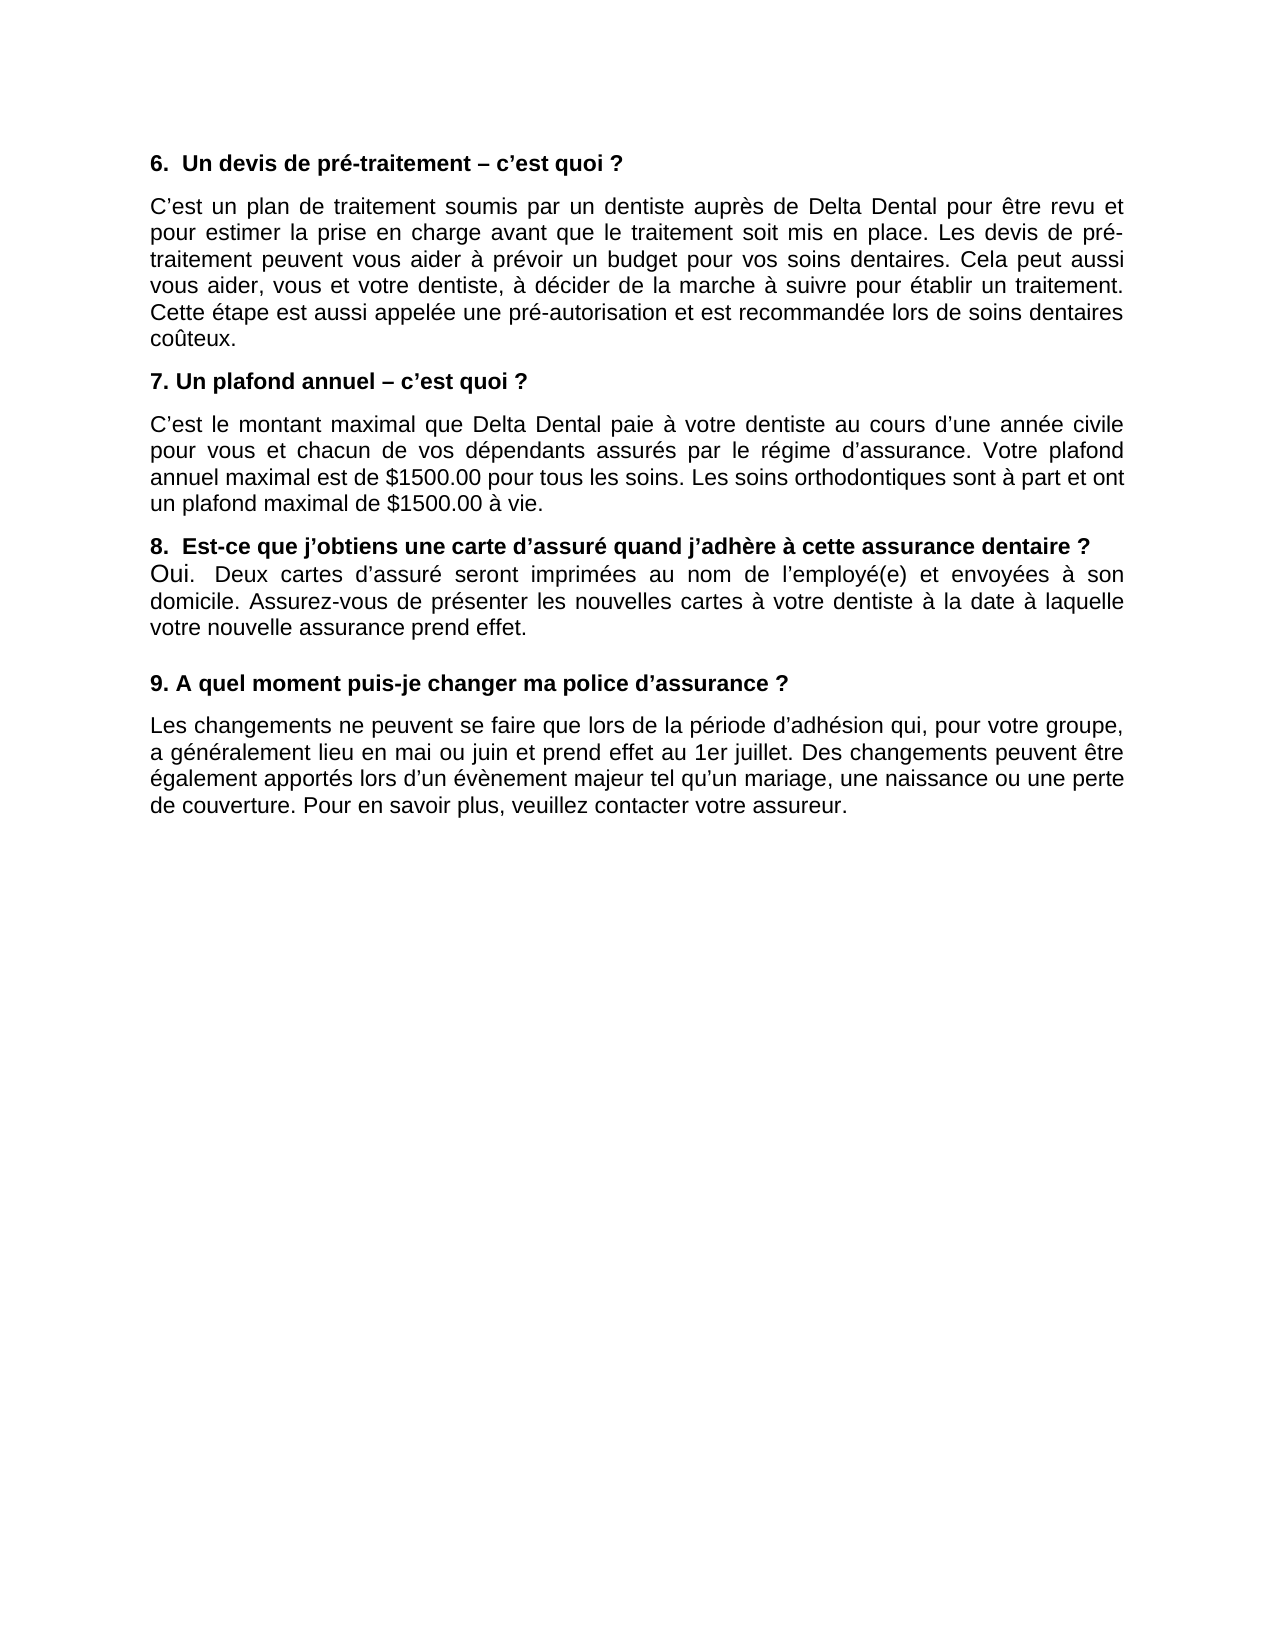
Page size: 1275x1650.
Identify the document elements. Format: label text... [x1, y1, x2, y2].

text C’est le montant maximal que Delta Dental paie à votre dentiste au cours d’une année civile pour vous et chacun de vos dépendants assurés par le régime d’assurance. Votre plafond annuel maximal est de $1500.00 pour tous les soins. Les soins orthodontiques sont à part et ont un plafond maximal de $1500.00 à vie. [150, 411, 1125, 516]
text Oui. Deux cartes d’assuré seront imprimées au nom de l’employé(e) et envoyées à son domicile. Assurez-vous de présenter les nouvelles cartes à votre dentiste à la date à laquelle votre nouvelle assurance prend effet. [150, 559, 1125, 641]
text 7. Un plafond annuel – c’est quoi ? [150, 368, 1125, 394]
text 8. Est-ce que j’obtiens une carte d’assuré quand j’adhère à cette assurance dentaire ? [150, 533, 1125, 559]
text 6. Un devis de pré-traitement – c’est quoi ? [150, 150, 1125, 176]
text Les changements ne peuvent se faire que lors de la période d’adhésion qui, pour votre groupe, a généralement lieu en mai ou juin et prend effet au 1er juillet. Des changements peuvent être également apportés lors d’un évènement majeur tel qu’un mariage, une naissance ou une perte de couverture. Pour en savoir plus, veuillez contacter votre assureur. [150, 712, 1125, 818]
text C’est un plan de traitement soumis par un dentiste auprès de Delta Dental pour être revu et pour estimer la prise en charge avant que le traitement soit mis en place. Les devis de pré-traitement peuvent vous aider à prévoir un budget pour vos soins dentaires. Cela peut aussi vous aider, vous et votre dentiste, à décider de la marche à suivre pour établir un traitement. Cette étape est aussi appelée une pré-autorisation et est recommandée lors de soins dentaires coûteux. [150, 193, 1125, 351]
text 9. A quel moment puis-je changer ma police d’assurance ? [150, 669, 1125, 696]
